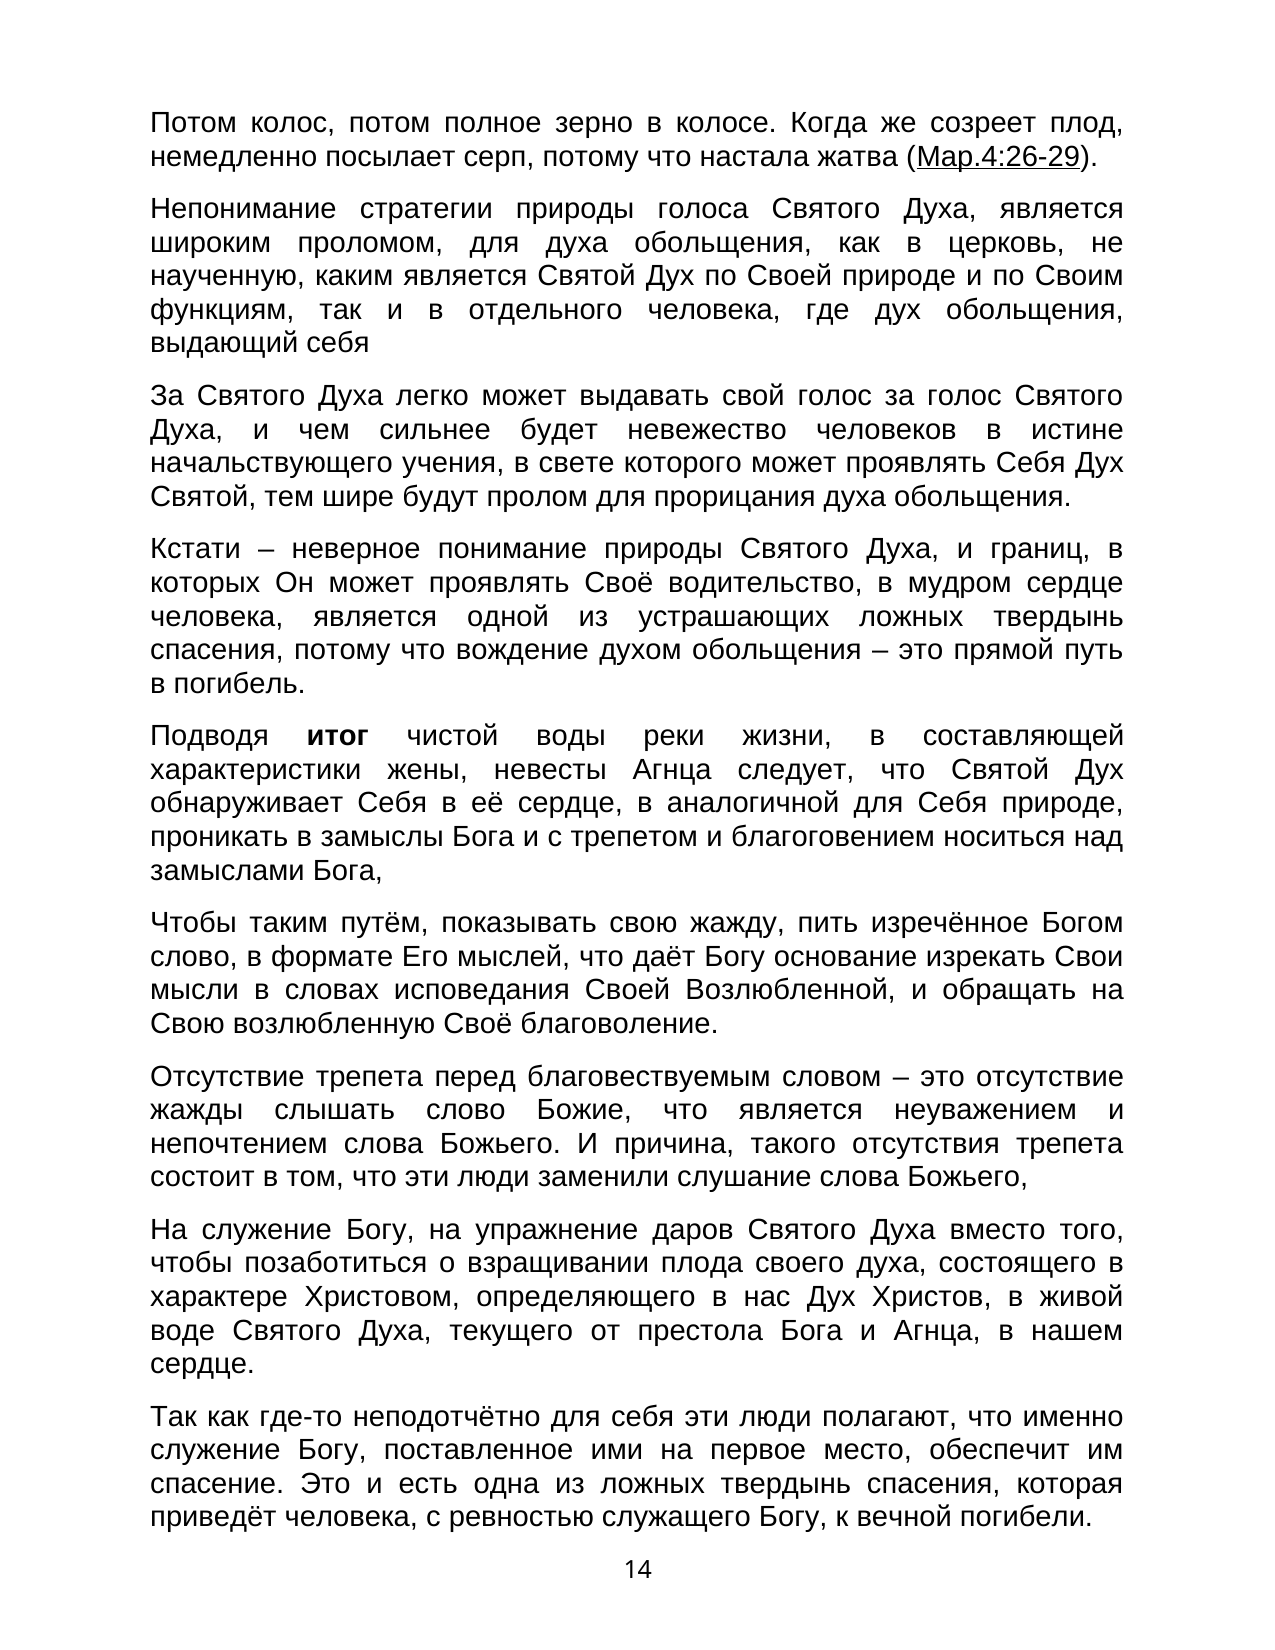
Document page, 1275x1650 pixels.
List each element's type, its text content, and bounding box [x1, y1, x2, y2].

text Так как где-то неподотчётно для себя эти люди полагают, что именно служение Богу, поставленное ими на первое место, обеспечит им спасение. Это и есть одна из ложных твердынь спасения, которая приведёт человека, с ревностью служащего Богу, к вечной погибели. [150, 1399, 1125, 1533]
text На служение Богу, на упражнение даров Святого Духа вместо того, чтобы позаботиться о взращивании плода своего духа, состоящего в характере Христовом, определяющего в нас Дух Христов, в живой воде Святого Духа, текущего от престола Бога и Агнца, в нашем сердце. [150, 1212, 1125, 1379]
text Подводя итог чистой воды реки жизни, в составляющей характеристики жены, невесты Агнца следует, что Святой Дух обнаруживает Себя в её сердце, в аналогичной для Себя природе, проникать в замыслы Бога и с трепетом и благоговением носиться над замыслами Бога, [150, 718, 1125, 886]
text За Святого Духа легко может выдавать свой голос за голос Святого Духа, и чем сильнее будет невежество человеков в истине начальствующего учения, в свете которого может проявлять Себя Дух Святой, тем шире будут пролом для прорицания духа обольщения. [150, 378, 1125, 512]
text Отсутствие трепета перед благовествуемым словом – это отсутствие жажды слышать слово Божие, что является неуважением и непочтением слова Божьего. И причина, такого отсутствия трепета состоит в том, что эти люди заменили слушание слова Божьего, [150, 1058, 1125, 1193]
text Чтобы таким путём, показывать свою жажду, пить изречённое Богом слово, в формате Его мыслей, что даёт Богу основание изрекать Свои мысли в словах исповедания Своей Возлюбленной, и обращать на Свою возлюбленную Своё благоволение. [150, 905, 1125, 1039]
text Непонимание стратегии природы голоса Святого Духа, является широким проломом, для духа обольщения, как в церковь, не наученную, каким является Святой Дух по Своей природе и по Своим функциям, так и в отдельного человека, где дух обольщения, выдающий себя [150, 191, 1125, 359]
text Потом колос, потом полное зерно в колосе. Когда же созреет плод, немедленно посылает серп, потому что настала жатва (Мар.4:26-29). [150, 105, 1125, 172]
text Кстати – неверное понимание природы Святого Духа, и границ, в которых Он может проявлять Своё водительство, в мудром сердце человека, является одной из устрашающих ложных твердынь спасения, потому что вождение духом обольщения – это прямой путь в погибель. [150, 531, 1125, 699]
